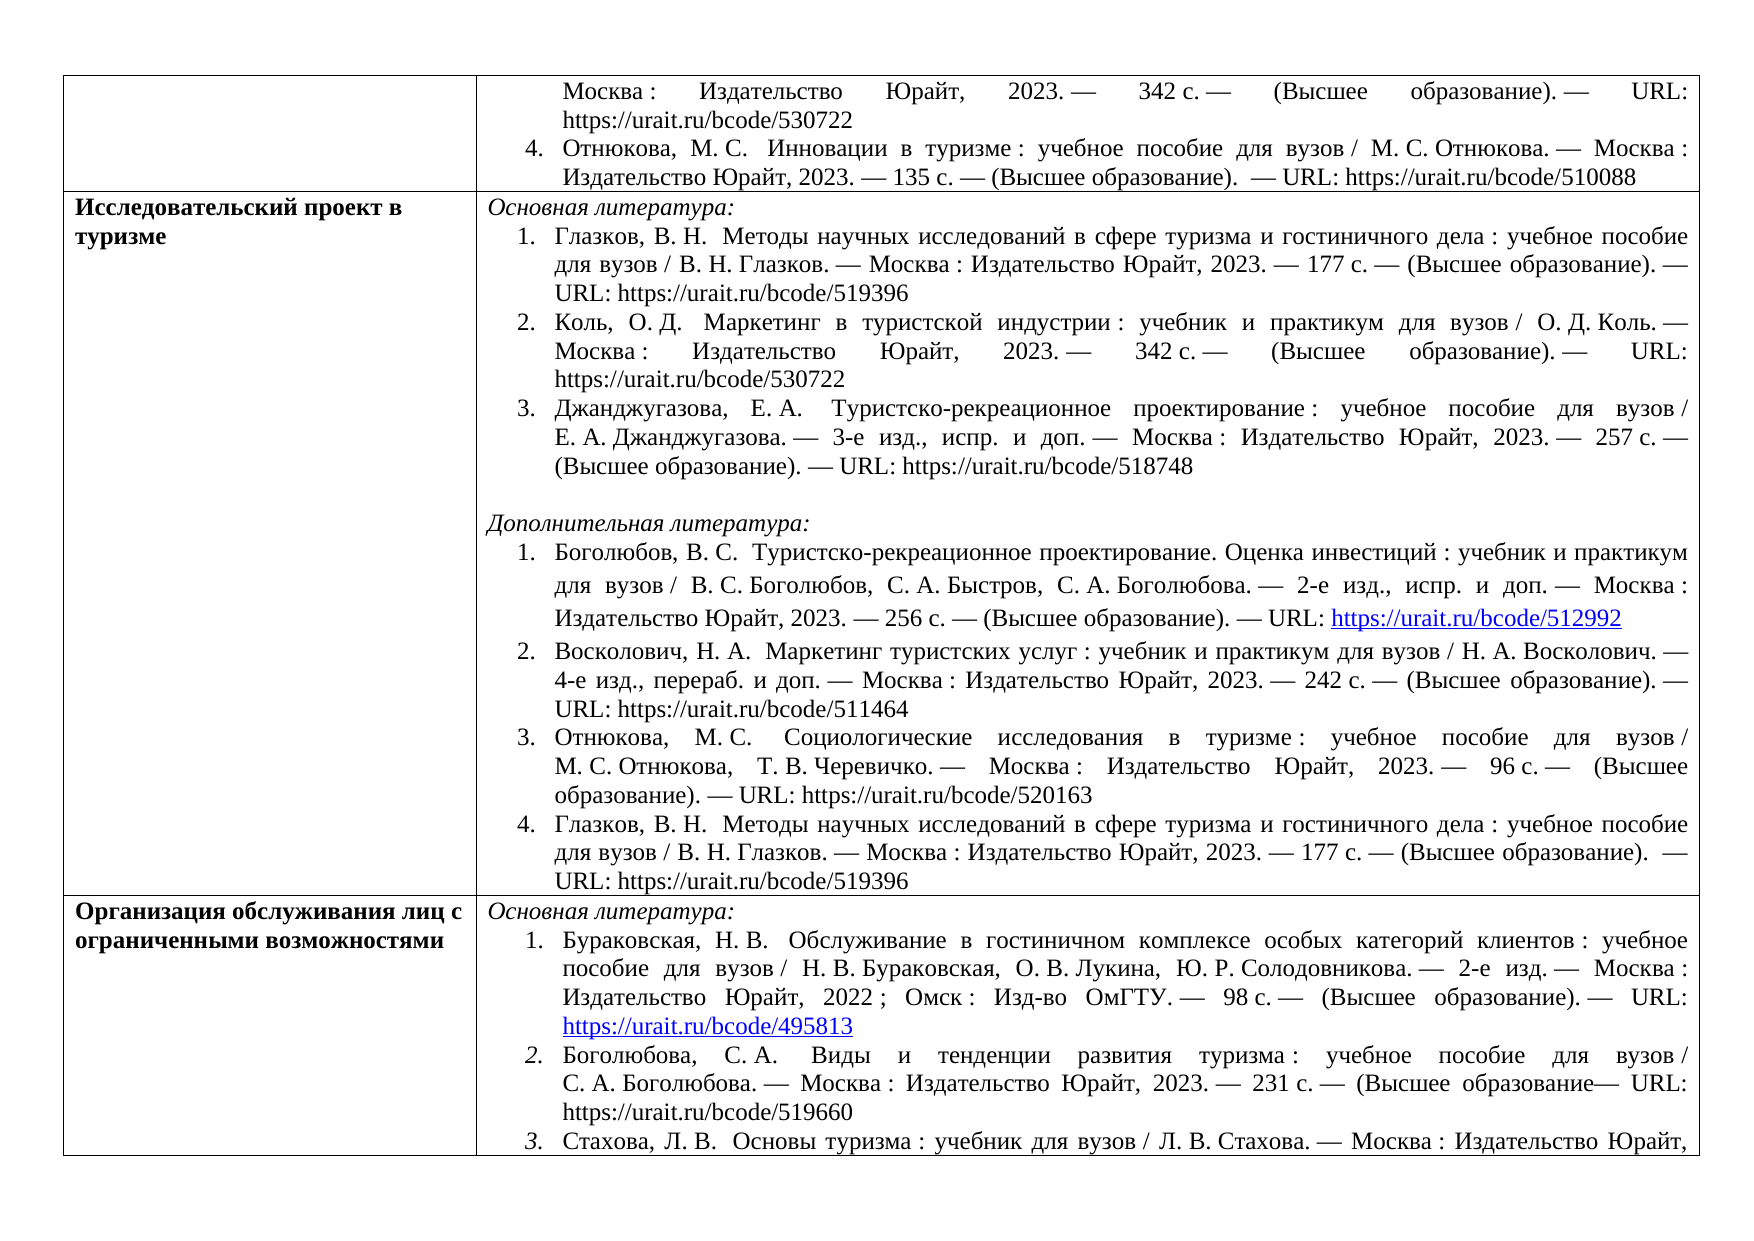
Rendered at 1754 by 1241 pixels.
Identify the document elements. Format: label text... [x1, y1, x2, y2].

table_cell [64, 76, 476, 191]
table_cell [64, 896, 476, 1155]
table_cell Основная литература: Глазков, В. Н. Методы научных исследований в сфере туризма и гостиничного дела : учебное пособие для вузов / В. Н. Глазков. — Москва : Издательство Юрайт, 2023. — 177 с. — (Высшее образование). — URL: https://urait.ru/bcode/519396 Коль, О. Д. Маркетинг в туристской индустрии : учебник и практикум для вузов / О. Д. Коль. — Москва : Издательство Юрайт, 2023. — 342 с. — (Высшее образование). — URL: https://urait.ru/bcode/530722 Джанджугазова, Е. А. Туристско-рекреационное проектирование : учебное пособие для вузов / Е. А. Джанджугазова. — 3-е изд., испр. и доп. — Москва : Издательство Юрайт, 2023. — 257 с. — (Высшее образование). — URL: https://urait.ru/bcode/518748 Дополнительная литература: Боголюбов, В. С. Туристско-рекреационное проектирование. Оценка инвестиций : учебник и практикум для вузов / В. С. Боголюбов, С. А. Быстров, С. А. Боголюбова. — 2-е изд., испр. и доп. — Москва : Издательство Юрайт, 2023. — 256 с. — (Высшее образование). — URL: https://urait.ru/bcode/512992 Восколович, Н. А. Маркетинг туристских услуг : учебник и практикум для вузов / Н. А. Восколович. — 4-е изд., перераб. и доп. — Москва : Издательство Юрайт, 2023. — 242 с. — (Высшее образование). — URL: https://urait.ru/bcode/511464 Отнюкова, М. С. Социологические исследования в туризме : учебное пособие для вузов / М. С. Отнюкова, Т. В. Черевичко. — Москва : Издательство Юрайт, 2023. — 96 с. — (Высшее образование). — URL: https://urait.ru/bcode/520163 Глазков, В. Н. Методы научных исследований в сфере туризма и гостиничного дела : учебное пособие для вузов / В. Н. Глазков. — Москва : Издательство Юрайт, 2023. — 177 с. — (Высшее образование). — URL: https://urait.ru/bcode/519396 [477, 192, 1699, 895]
table_cell Исследовательский проект в туризме [64, 192, 476, 895]
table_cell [477, 896, 1699, 1155]
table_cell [477, 76, 1699, 191]
